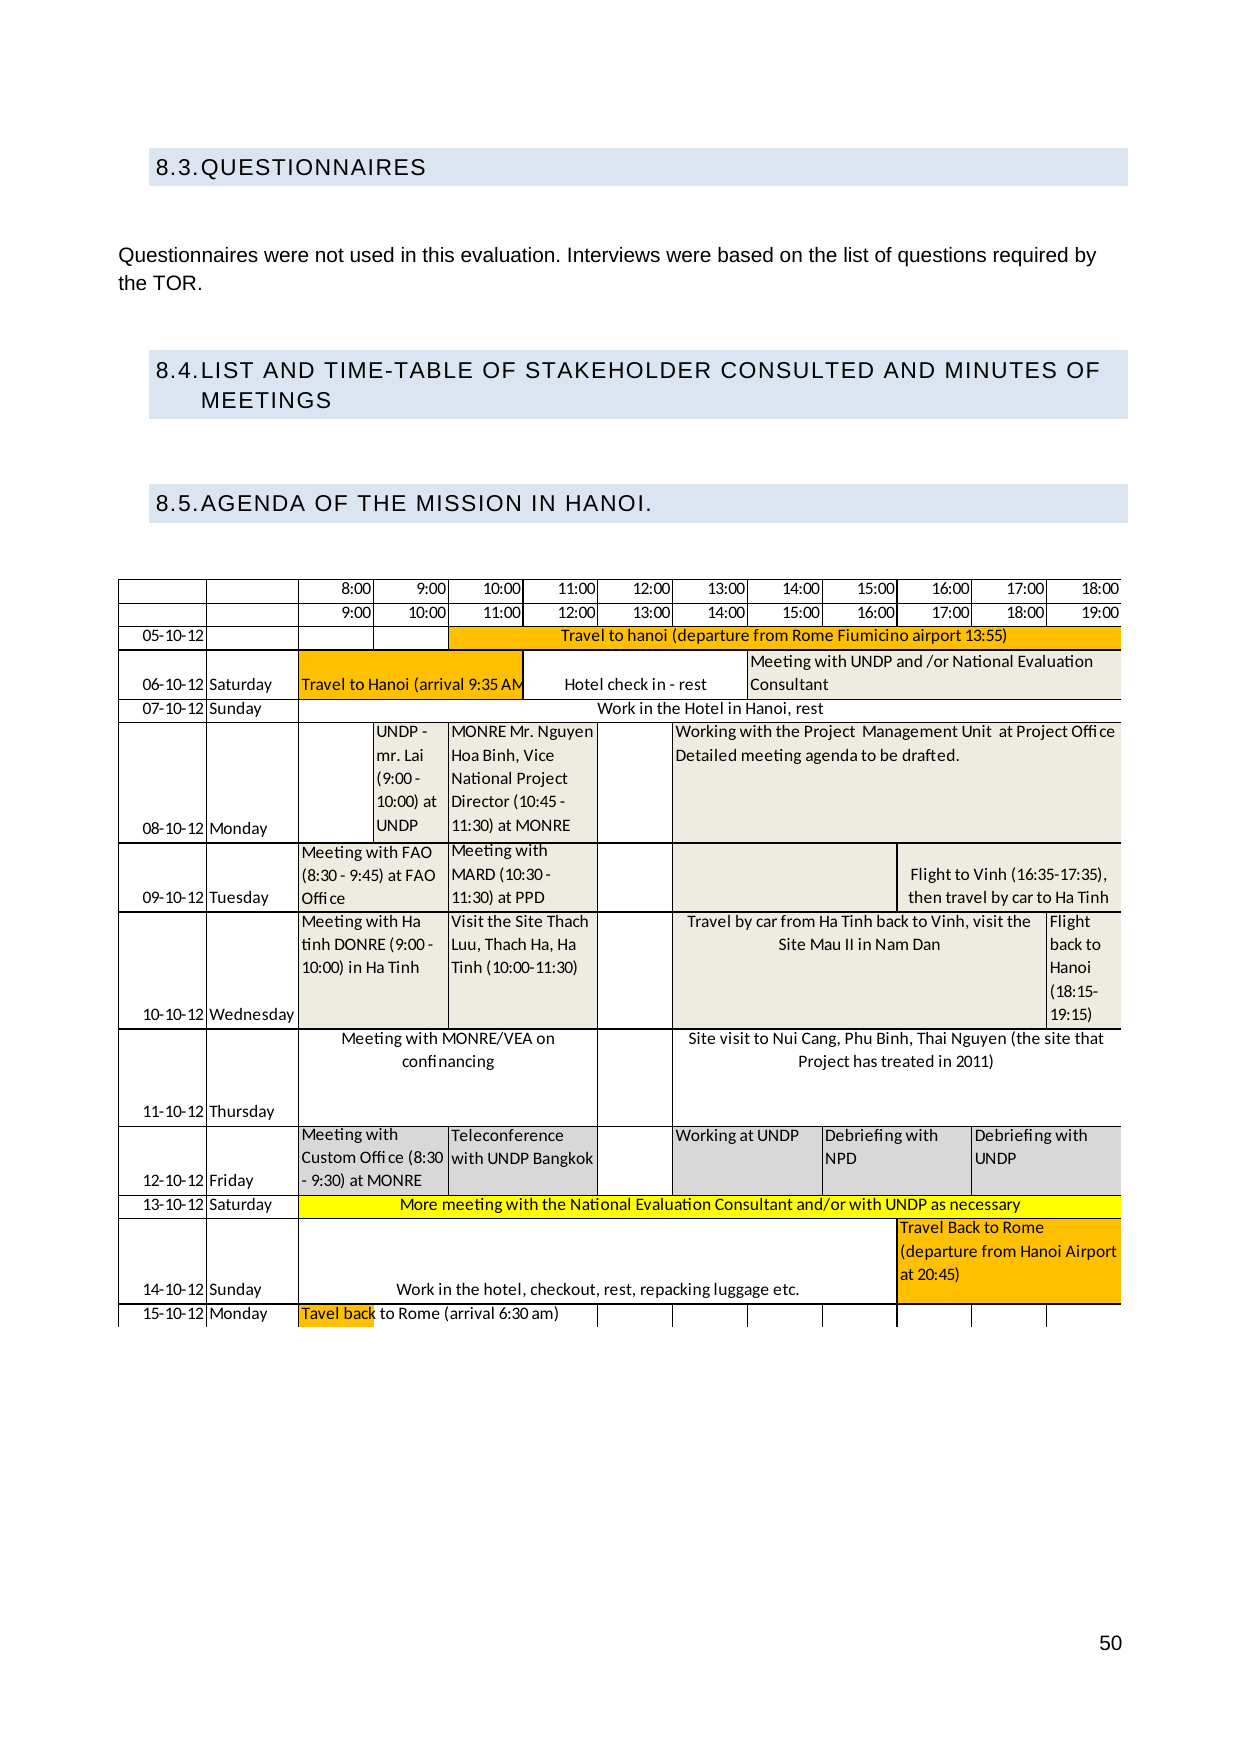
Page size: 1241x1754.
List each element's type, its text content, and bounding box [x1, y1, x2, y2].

subtitle List and time-table of stakeholder consulted and Minutes of meetings [156, 357, 1122, 413]
subtitle Questionnaires [156, 154, 1122, 180]
subtitle Agenda of the mission in Hanoi. [156, 490, 1122, 517]
text Questionnaires were not used in this evaluation. Interviews were based on the list of questions required by the TOR. [118, 243, 1122, 294]
